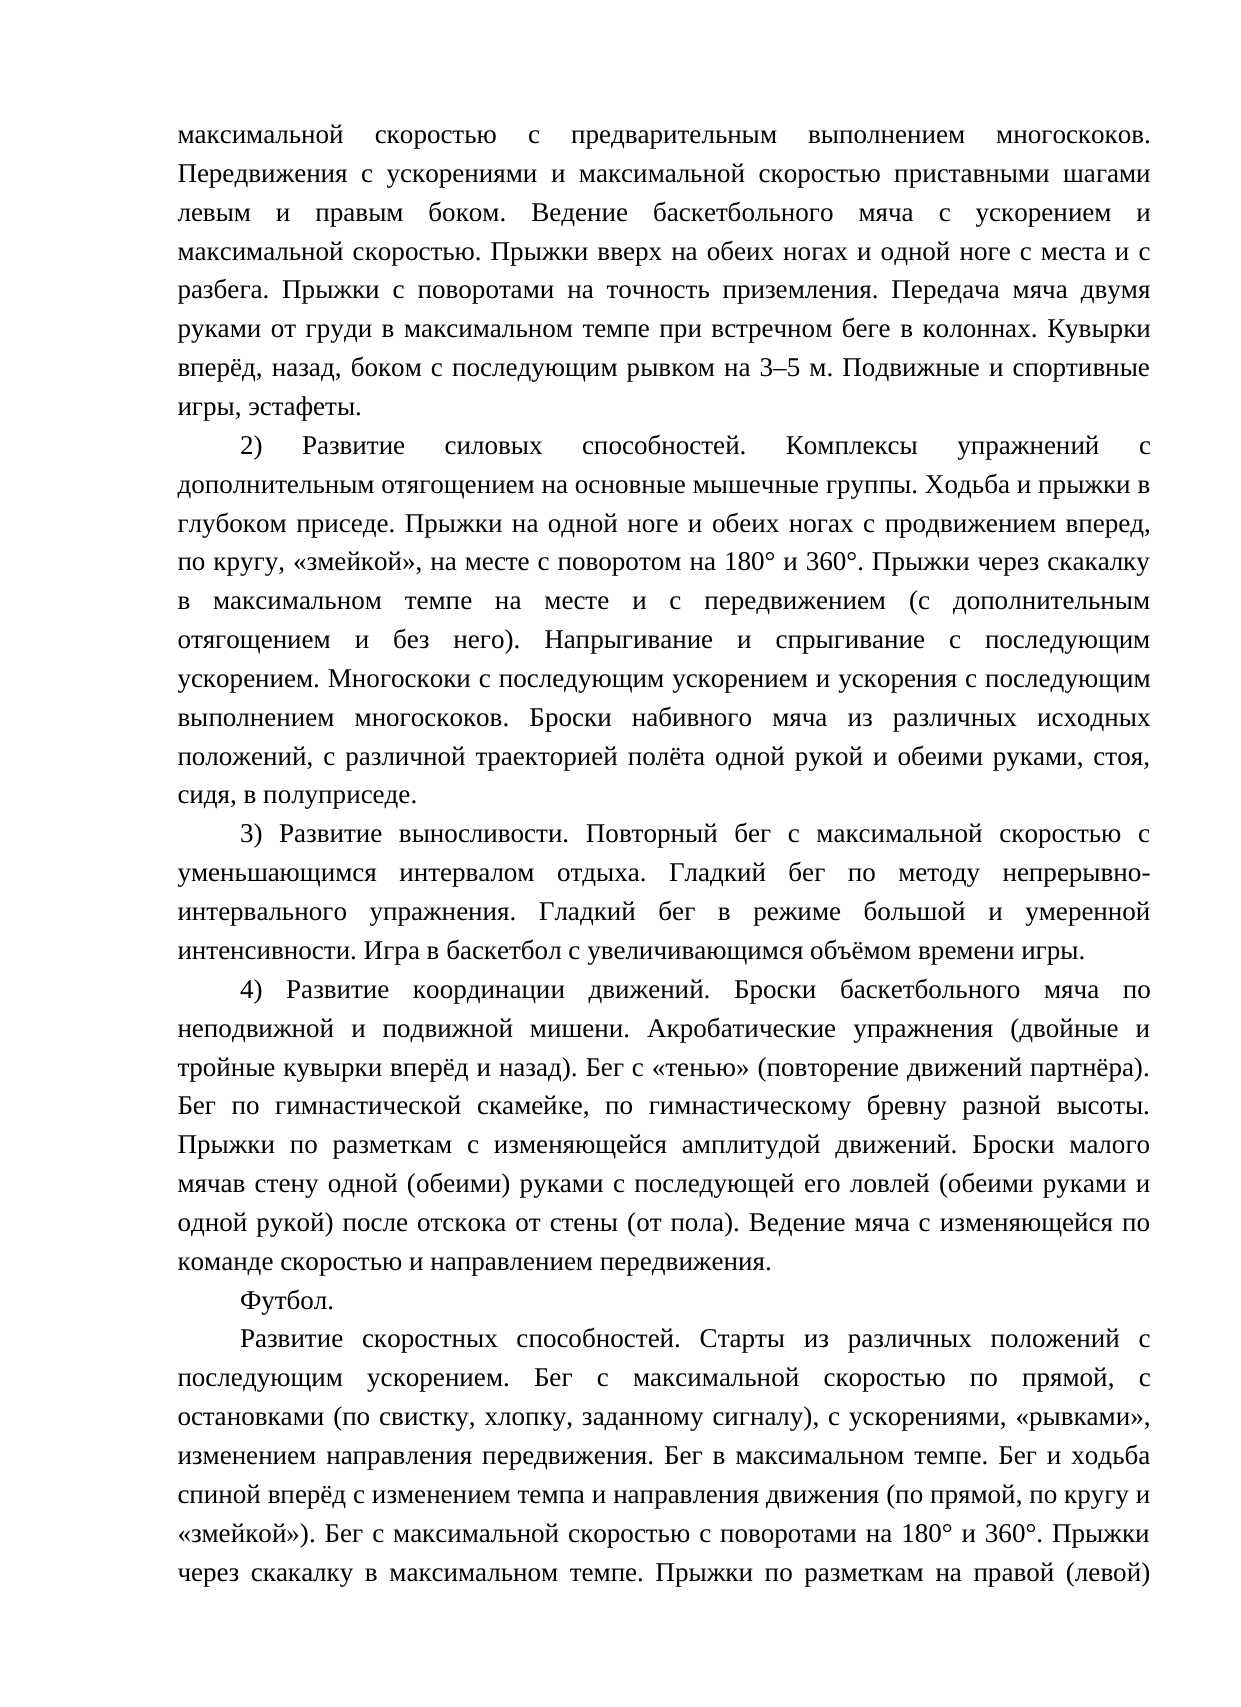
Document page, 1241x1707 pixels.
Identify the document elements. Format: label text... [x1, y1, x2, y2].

text 2) Развитие силовых способностей. Комплексы упражнений с дополнительным отягощением на основные мышечные группы. Ходьба и прыжки в глубоком приседе. Прыжки на одной ноге и обеих ногах с продвижением вперед, по кругу, «змейкой», на месте с поворотом на 180° и 360°. Прыжки через скакалку в максимальном темпе на месте и с передвижением (с дополнительным отягощением и без него). Напрыгивание и спрыгивание с последующим ускорением. Многоскоки с последующим ускорением и ускорения с последующим выполнением многоскоков. Броски набивного мяча из различных исходных положений, с различной траекторией полёта одной рукой и обеими руками, стоя, сидя, в полуприседе. [177, 429, 1152, 810]
text 3) Развитие выносливости. Повторный бег с максимальной скоростью с уменьшающимся интервалом отдыха. Гладкий бег по методу непрерывно-интервального упражнения. Гладкий бег в режиме большой и умеренной интенсивности. Игра в баскетбол с увеличивающимся объёмом времени игры. [177, 817, 1152, 965]
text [177, 118, 1152, 421]
text Футбол. [177, 1284, 1152, 1315]
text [177, 1323, 1152, 1587]
text 4) Развитие координации движений. Броски баскетбольного мяча по неподвижной и подвижной мишени. Акробатические упражнения (двойные и тройные кувырки вперёд и назад). Бег с «тенью» (повторение движений партнёра). Бег по гимнастической скамейке, по гимнастическому бревну разной высоты. Прыжки по разметкам с изменяющейся амплитудой движений. Броски малого мячав стену одной (обеими) руками с последующей его ловлей (обеими руками и одной рукой) после отскока от стены (от пола). Ведение мяча с изменяющейся по команде скоростью и направлением передвижения. [177, 973, 1152, 1276]
